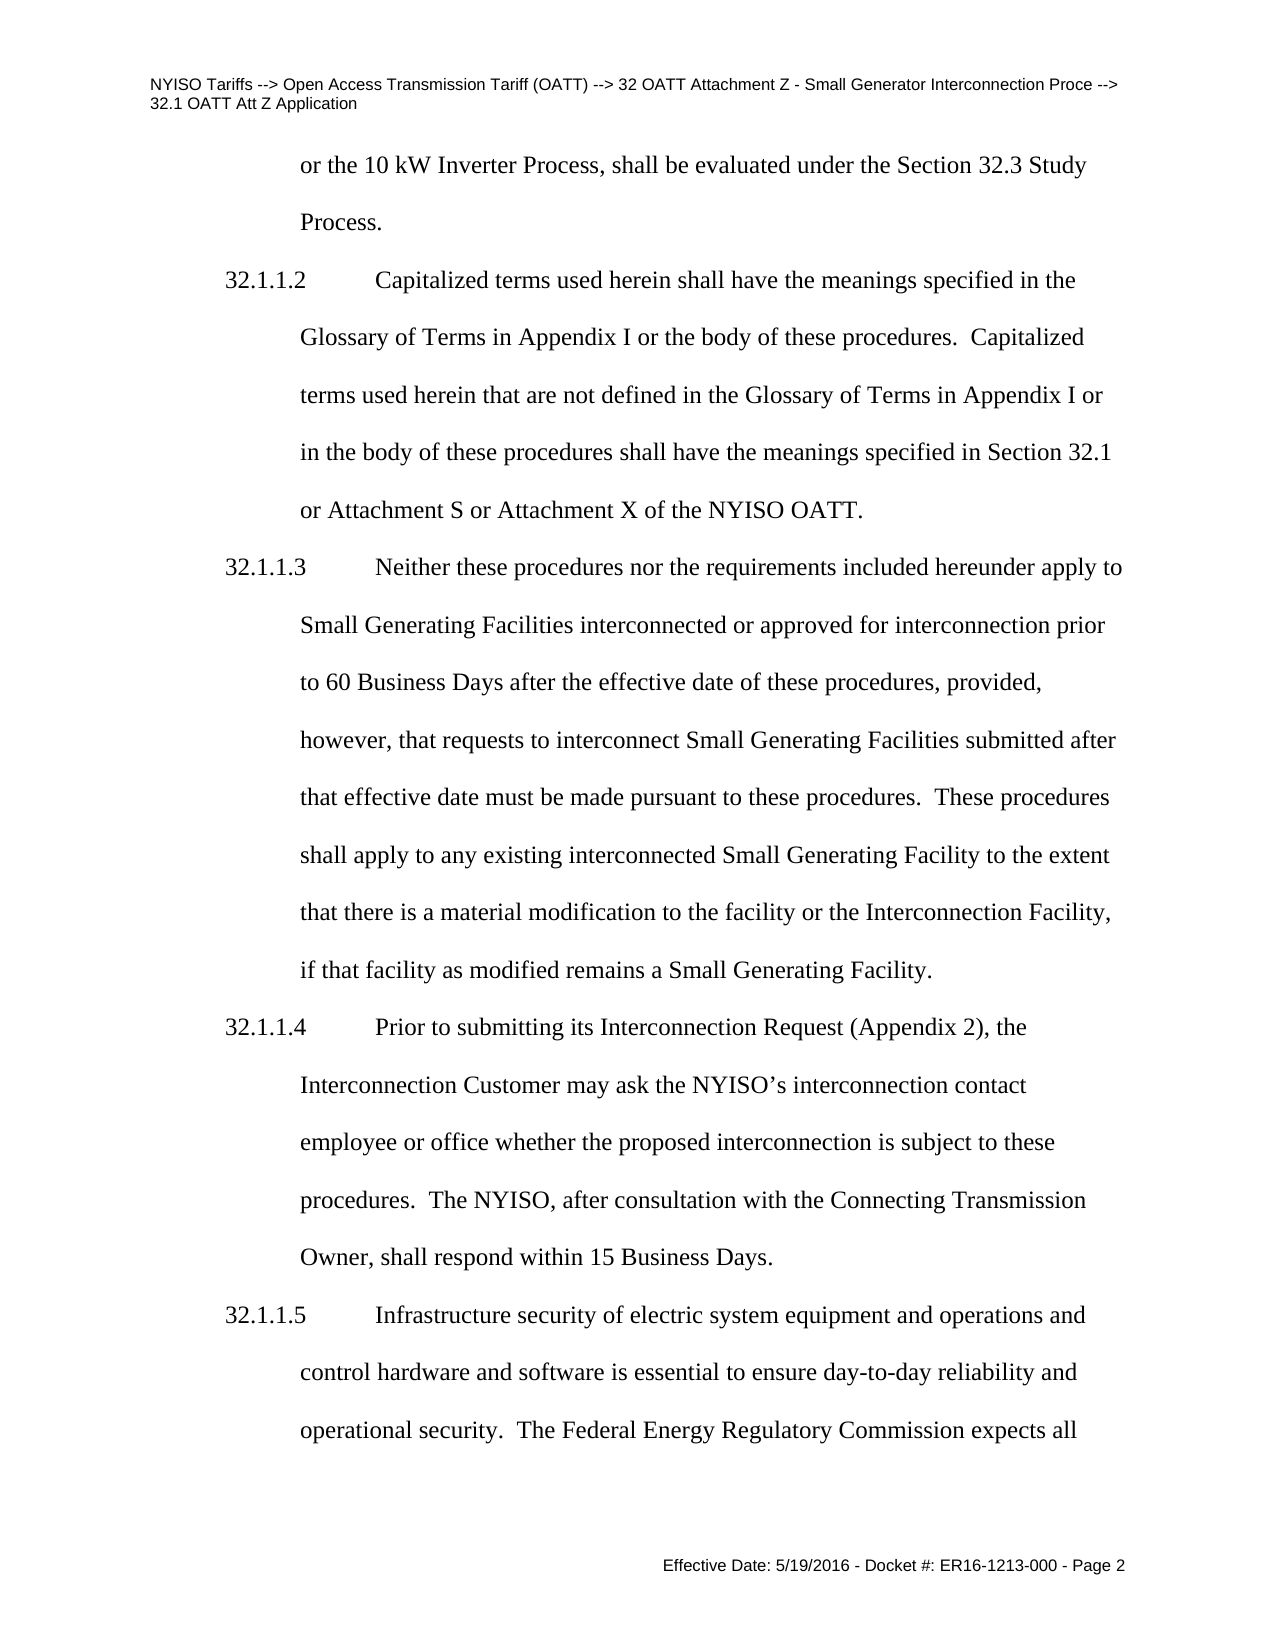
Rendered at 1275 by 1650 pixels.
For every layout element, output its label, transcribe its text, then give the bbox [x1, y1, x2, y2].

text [225, 150, 1125, 236]
text 32.1.1.3 Neither these procedures nor the requirements included hereunder apply to Small Generating Facilities interconnected or approved for interconnection prior to 60 Business Days after the effective date of these procedures, provided, however, that requests to interconnect Small Generating Facilities submitted after that effective date must be made pursuant to these procedures. These procedures shall apply to any existing interconnected Small Generating Facility to the extent that there is a material modification to the facility or the Interconnection Facility, if that facility as modified remains a Small Generating Facility. [225, 552, 1125, 984]
text 32.1.1.4 Prior to submitting its Interconnection Request (Appendix 2), the Interconnection Customer may ask the NYISO’s interconnection contact employee or office whether the proposed interconnection is subject to these procedures. The NYISO, after consultation with the Connecting Transmission Owner, shall respond within 15 Business Days. [225, 1012, 1125, 1271]
text 32.1.1.2 Capitalized terms used herein shall have the meanings specified in the Glossary of Terms in Appendix I or the body of these procedures. Capitalized terms used herein that are not defined in the Glossary of Terms in Appendix I or in the body of these procedures shall have the meanings specified in Section 32.1 or Attachment S or Attachment X of the NYISO OATT. [225, 265, 1125, 524]
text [225, 1300, 1125, 1444]
